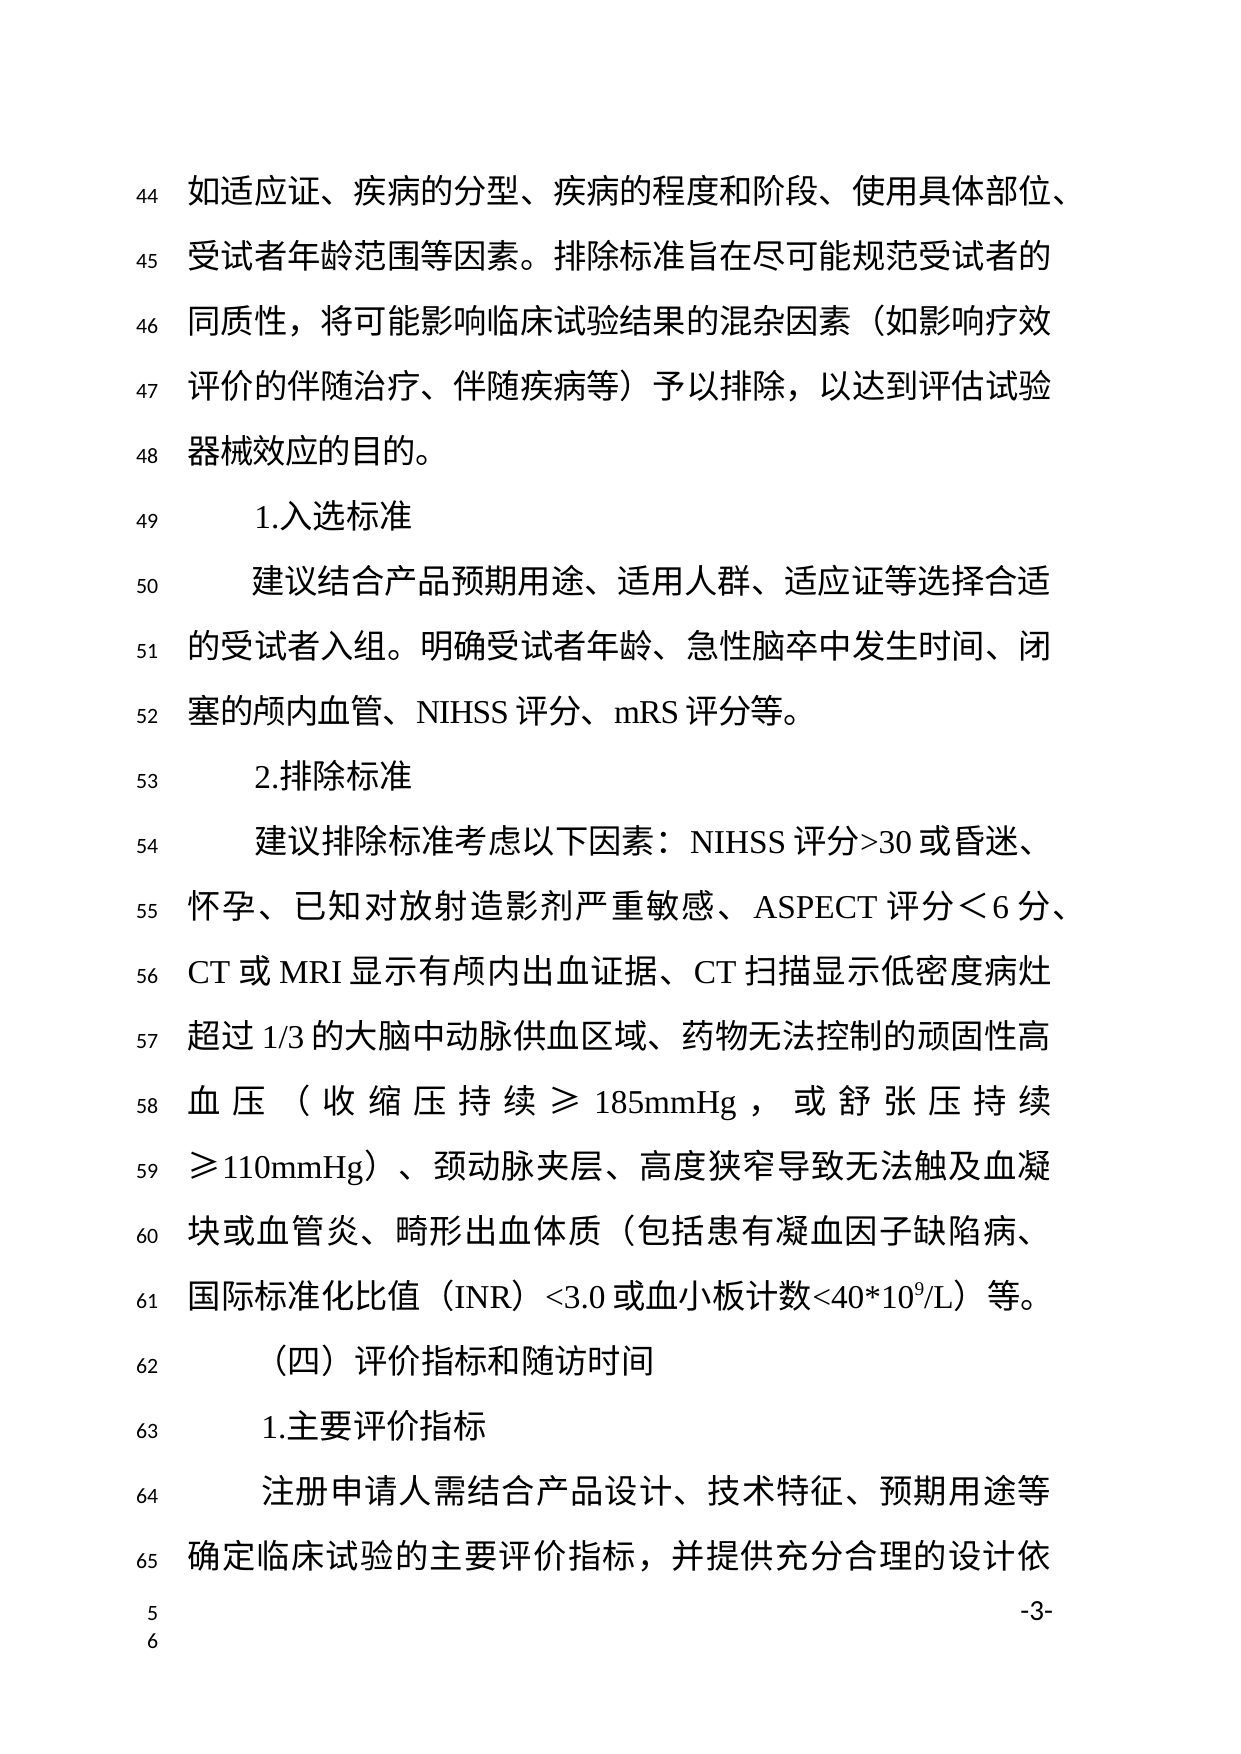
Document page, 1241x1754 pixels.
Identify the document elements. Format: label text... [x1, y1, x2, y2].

text 1.入选标准 [187, 481, 1053, 546]
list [187, 1456, 1053, 1586]
text （四）评价指标和随访时间 [187, 1326, 1060, 1391]
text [187, 156, 1053, 481]
text 建议结合产品预期用途、适用人群、适应证等选择合适的受试者入组。明确受试者年龄、急性脑卒中发生时间、闭塞的颅内血管、NIHSS评分、mRS评分等。 [187, 546, 1053, 741]
text 2.排除标准 [187, 741, 1053, 806]
text 建议排除标准考虑以下因素：NIHSS评分>30或昏迷、怀孕、已知对放射造影剂严重敏感、ASPECT评分＜6分、CT或MRI显示有颅内出血证据、CT扫描显示低密度病灶超过1/3的大脑中动脉供血区域、药物无法控制的顽固性高血压（收缩压持续≥185mmHg，或舒张压持续≥110mmHg）、颈动脉夹层、高度狭窄导致无法触及血凝块或血管炎、畸形出血体质（包括患有凝血因子缺陷病、国际标准化比值（INR）<3.0或血小板计数<40*109/L）等。 [187, 806, 1053, 1326]
list 1.主要评价指标 [187, 1391, 1053, 1456]
